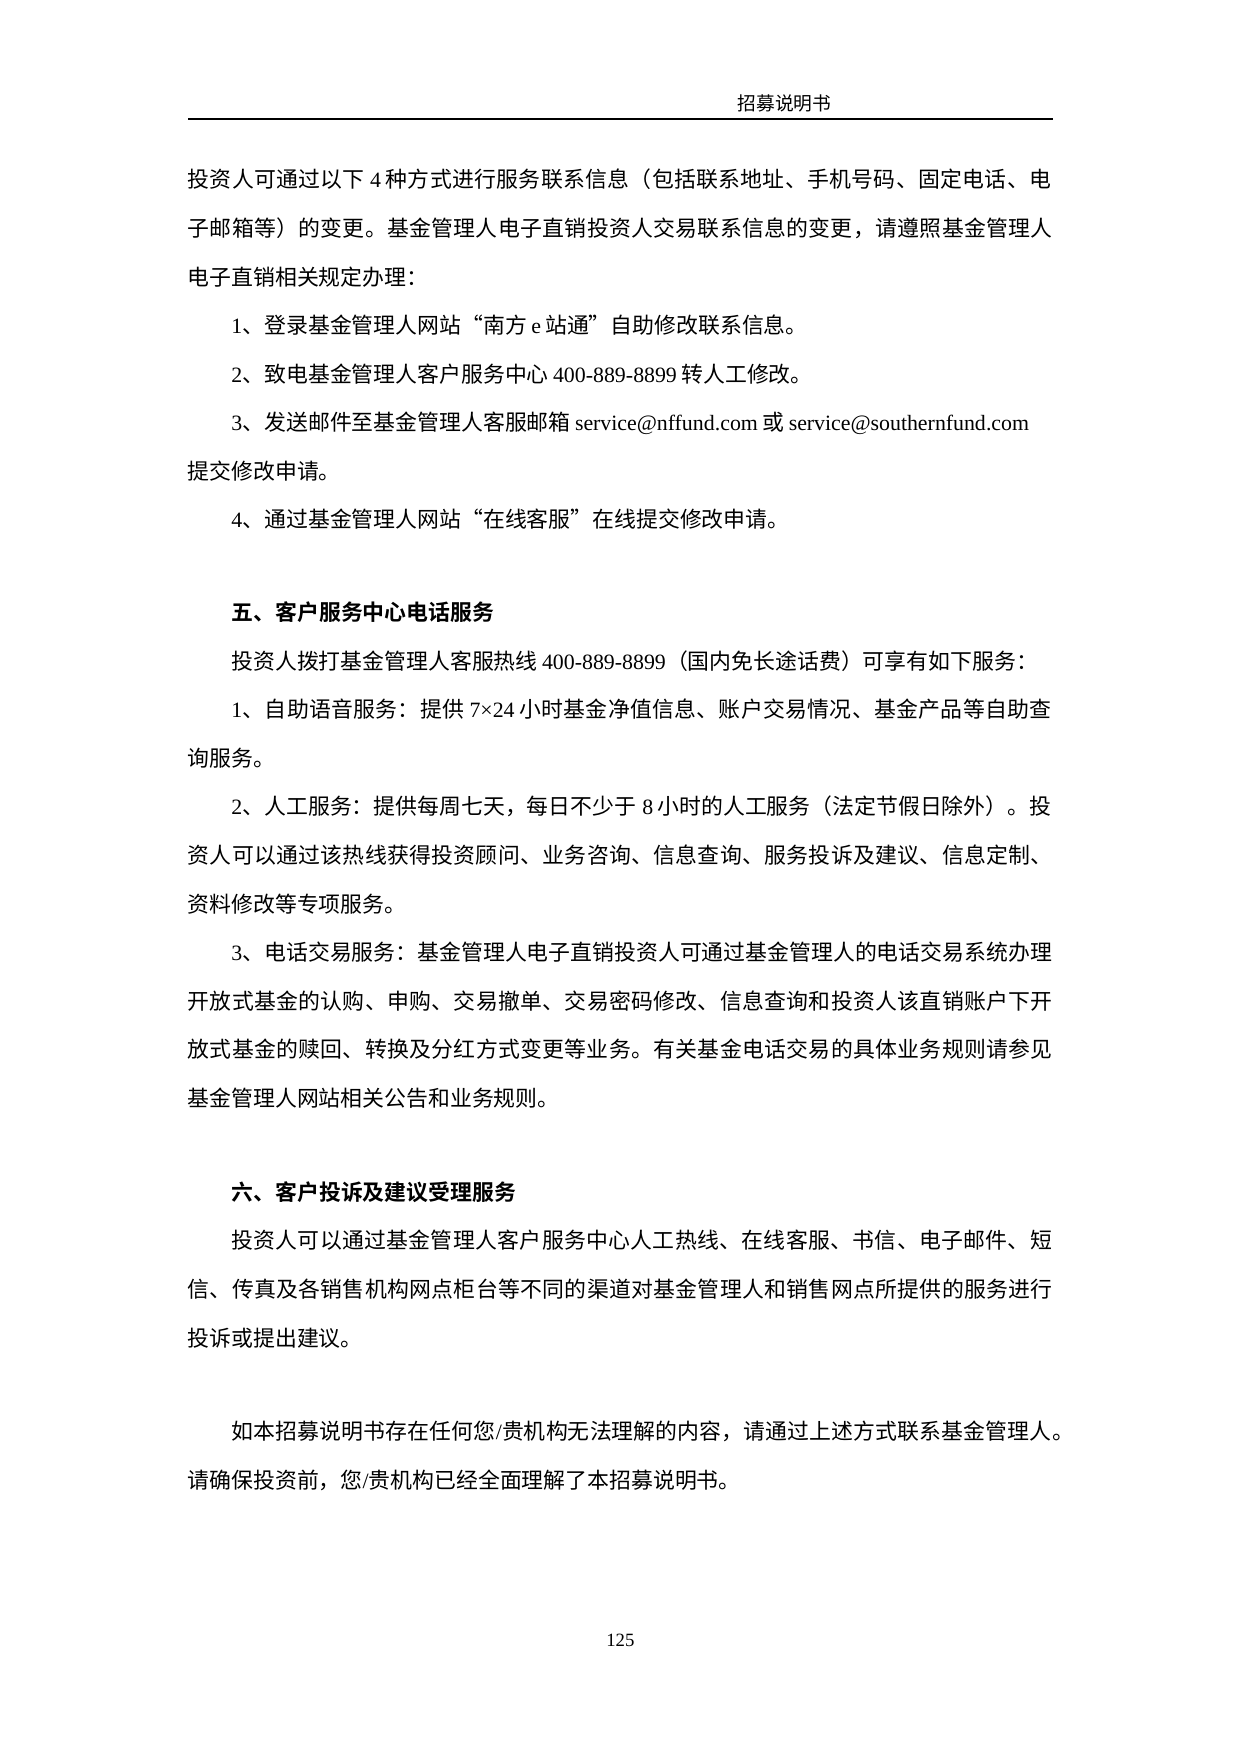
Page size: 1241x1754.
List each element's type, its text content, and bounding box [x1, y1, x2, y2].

text 4、通过基金管理人网站“在线客服”在线提交修改申请。 [187, 502, 1053, 534]
text 投资人拨打基金管理人客服热线400-889-8899（国内免长途话费）可享有如下服务： [187, 643, 1053, 676]
text 五、客户服务中心电话服务 [187, 595, 1053, 627]
text 投资人可以通过基金管理人客户服务中心人工热线、在线客服、书信、电子邮件、短信、传真及各销售机构网点柜台等不同的渠道对基金管理人和销售网点所提供的服务进行投诉或提出建议。 [187, 1223, 1053, 1353]
text 六、客户投诉及建议受理服务 [187, 1174, 1053, 1207]
text 2、人工服务：提供每周七天，每日不少于8小时的人工服务（法定节假日除外）。投资人可以通过该热线获得投资顾问、业务咨询、信息查询、服务投诉及建议、信息定制、资料修改等专项服务。 [187, 789, 1053, 919]
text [187, 162, 1053, 292]
text 如本招募说明书存在任何您/贵机构无法理解的内容，请通过上述方式联系基金管理人。请确保投资前，您/贵机构已经全面理解了本招募说明书。 [187, 1413, 1053, 1495]
text 3、电话交易服务：基金管理人电子直销投资人可通过基金管理人的电话交易系统办理开放式基金的认购、申购、交易撤单、交易密码修改、信息查询和投资人该直销账户下开放式基金的赎回、转换及分红方式变更等业务。有关基金电话交易的具体业务规则请参见基金管理人网站相关公告和业务规则。 [187, 934, 1053, 1113]
text 1、登录基金管理人网站“南方e站通”自助修改联系信息。 [187, 308, 1053, 340]
text 3、发送邮件至基金管理人客服邮箱service@nffund.com或service@southernfund.com提交修改申请。 [187, 404, 1053, 486]
text 1、自助语音服务：提供7×24小时基金净值信息、账户交易情况、基金产品等自助查询服务。 [187, 692, 1053, 773]
text 2、致电基金管理人客户服务中心400-889-8899转人工修改。 [187, 356, 1053, 389]
